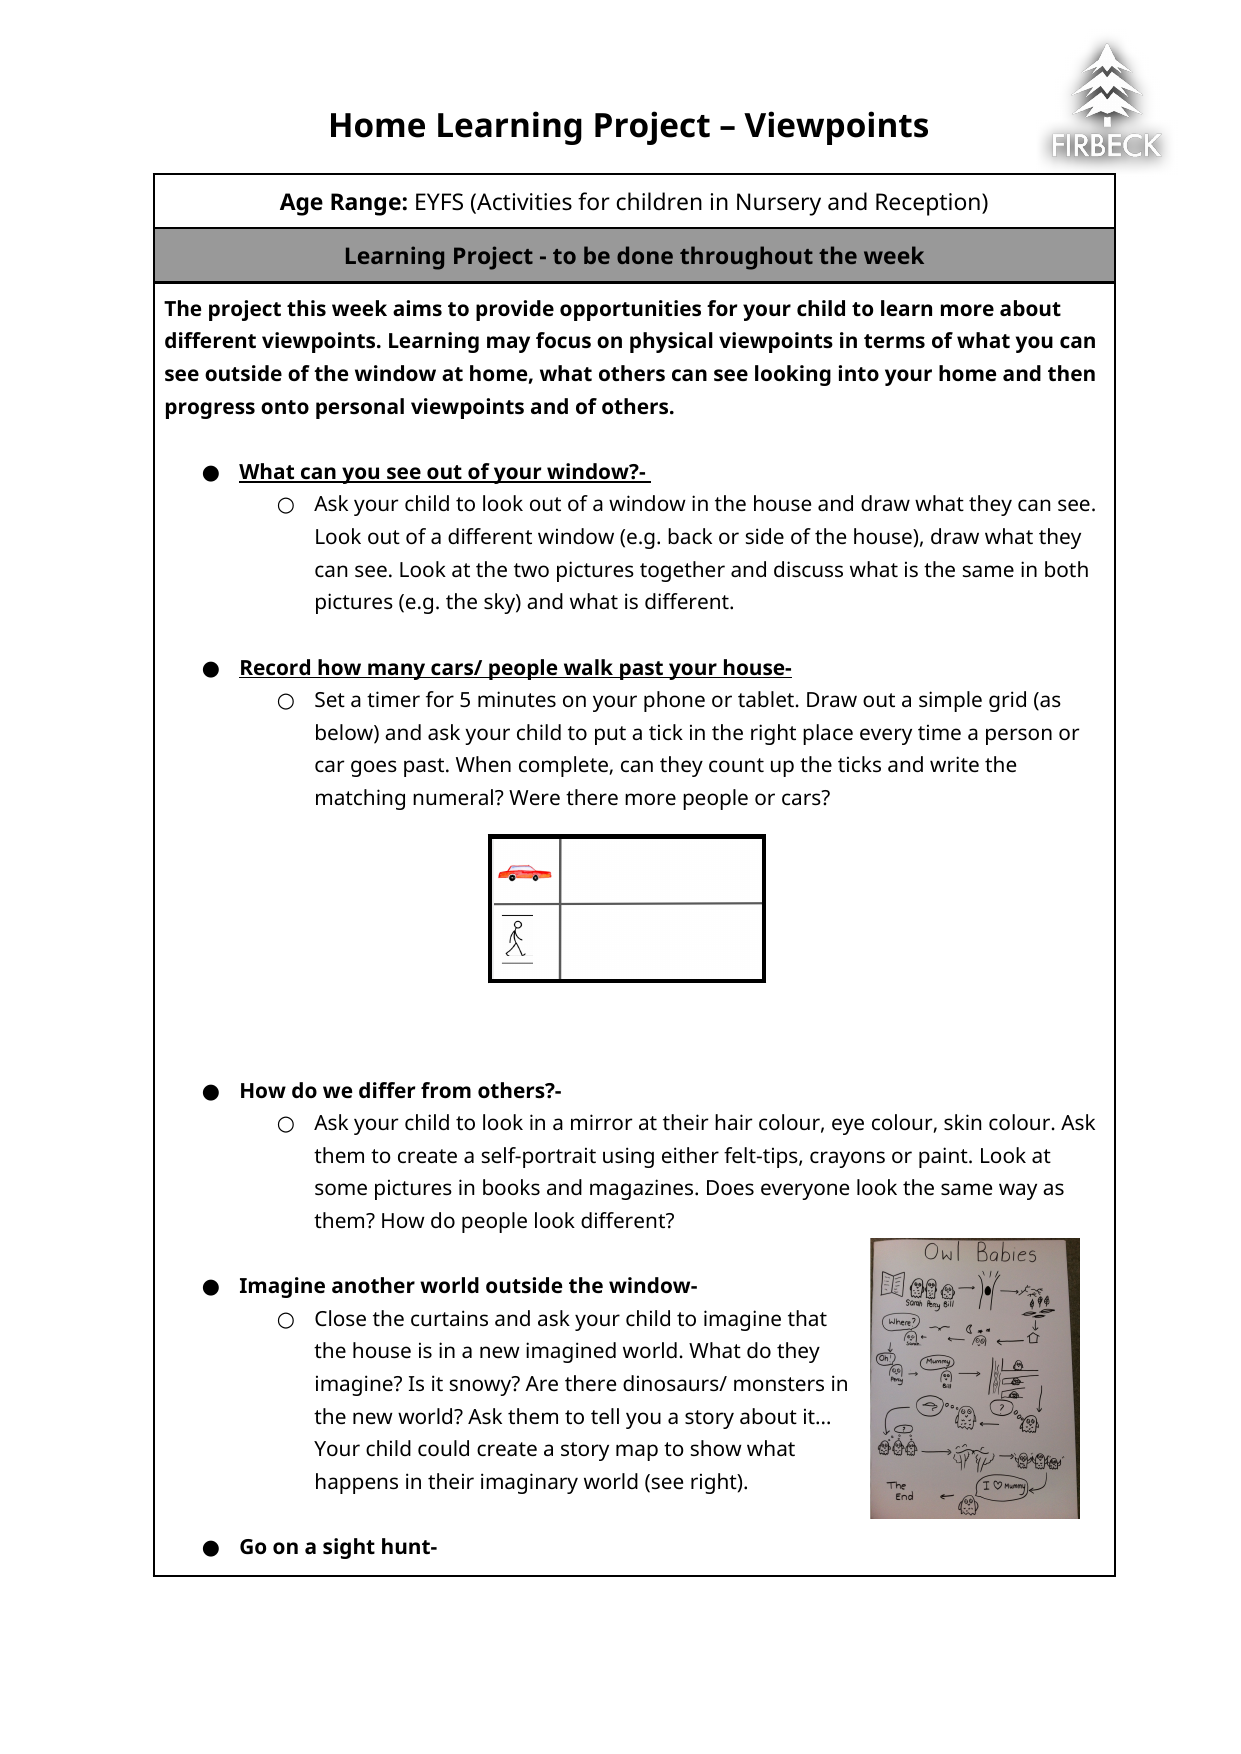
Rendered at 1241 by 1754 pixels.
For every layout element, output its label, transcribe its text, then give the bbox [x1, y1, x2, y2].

table_header Age Range: EYFS (Activities for children in Nursery and Reception) [155, 175, 1114, 227]
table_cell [155, 284, 1114, 1575]
picture [492, 839, 762, 979]
picture [870, 1238, 1080, 1519]
picture [1019, 33, 1192, 184]
table_cell Learning Project - to be done throughout the week [155, 229, 1114, 281]
